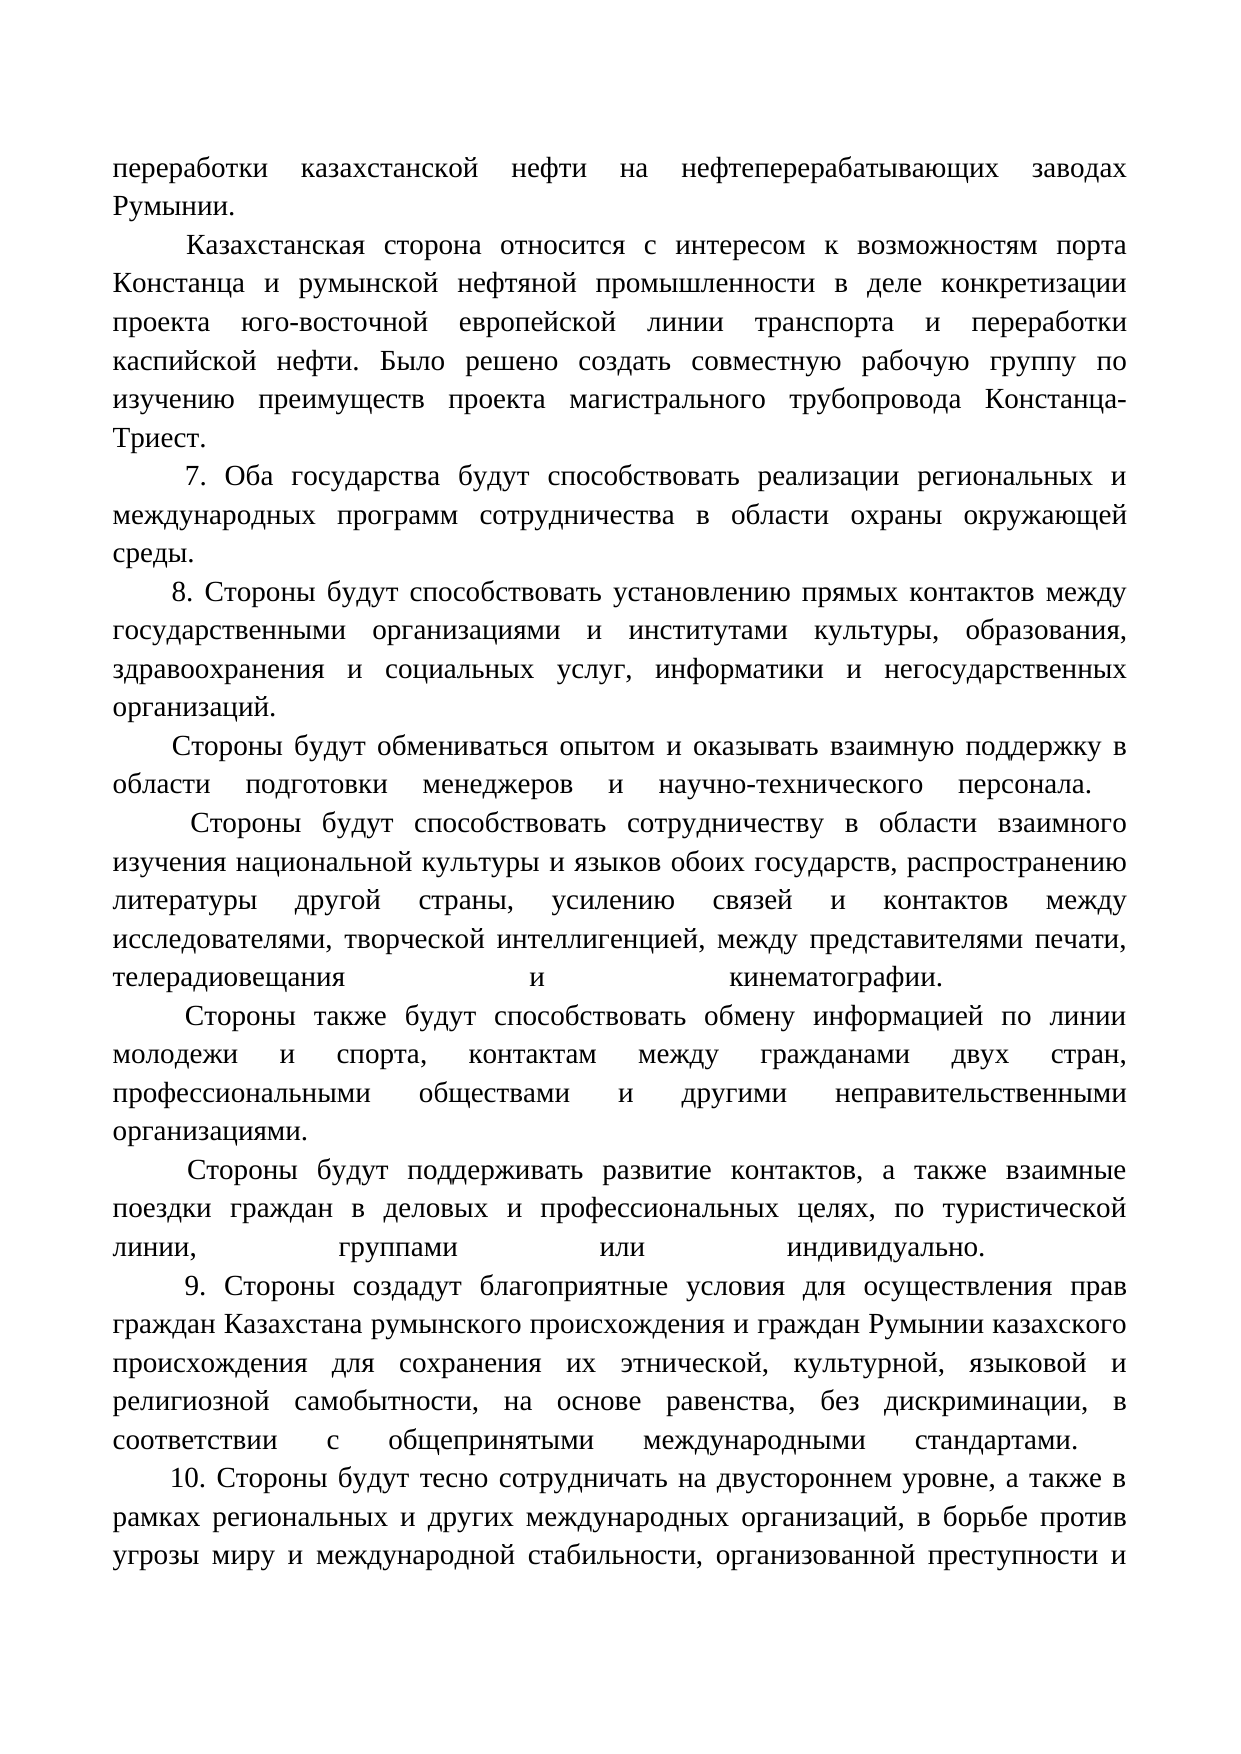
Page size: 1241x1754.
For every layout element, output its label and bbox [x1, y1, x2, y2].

text [112, 150, 1128, 1571]
